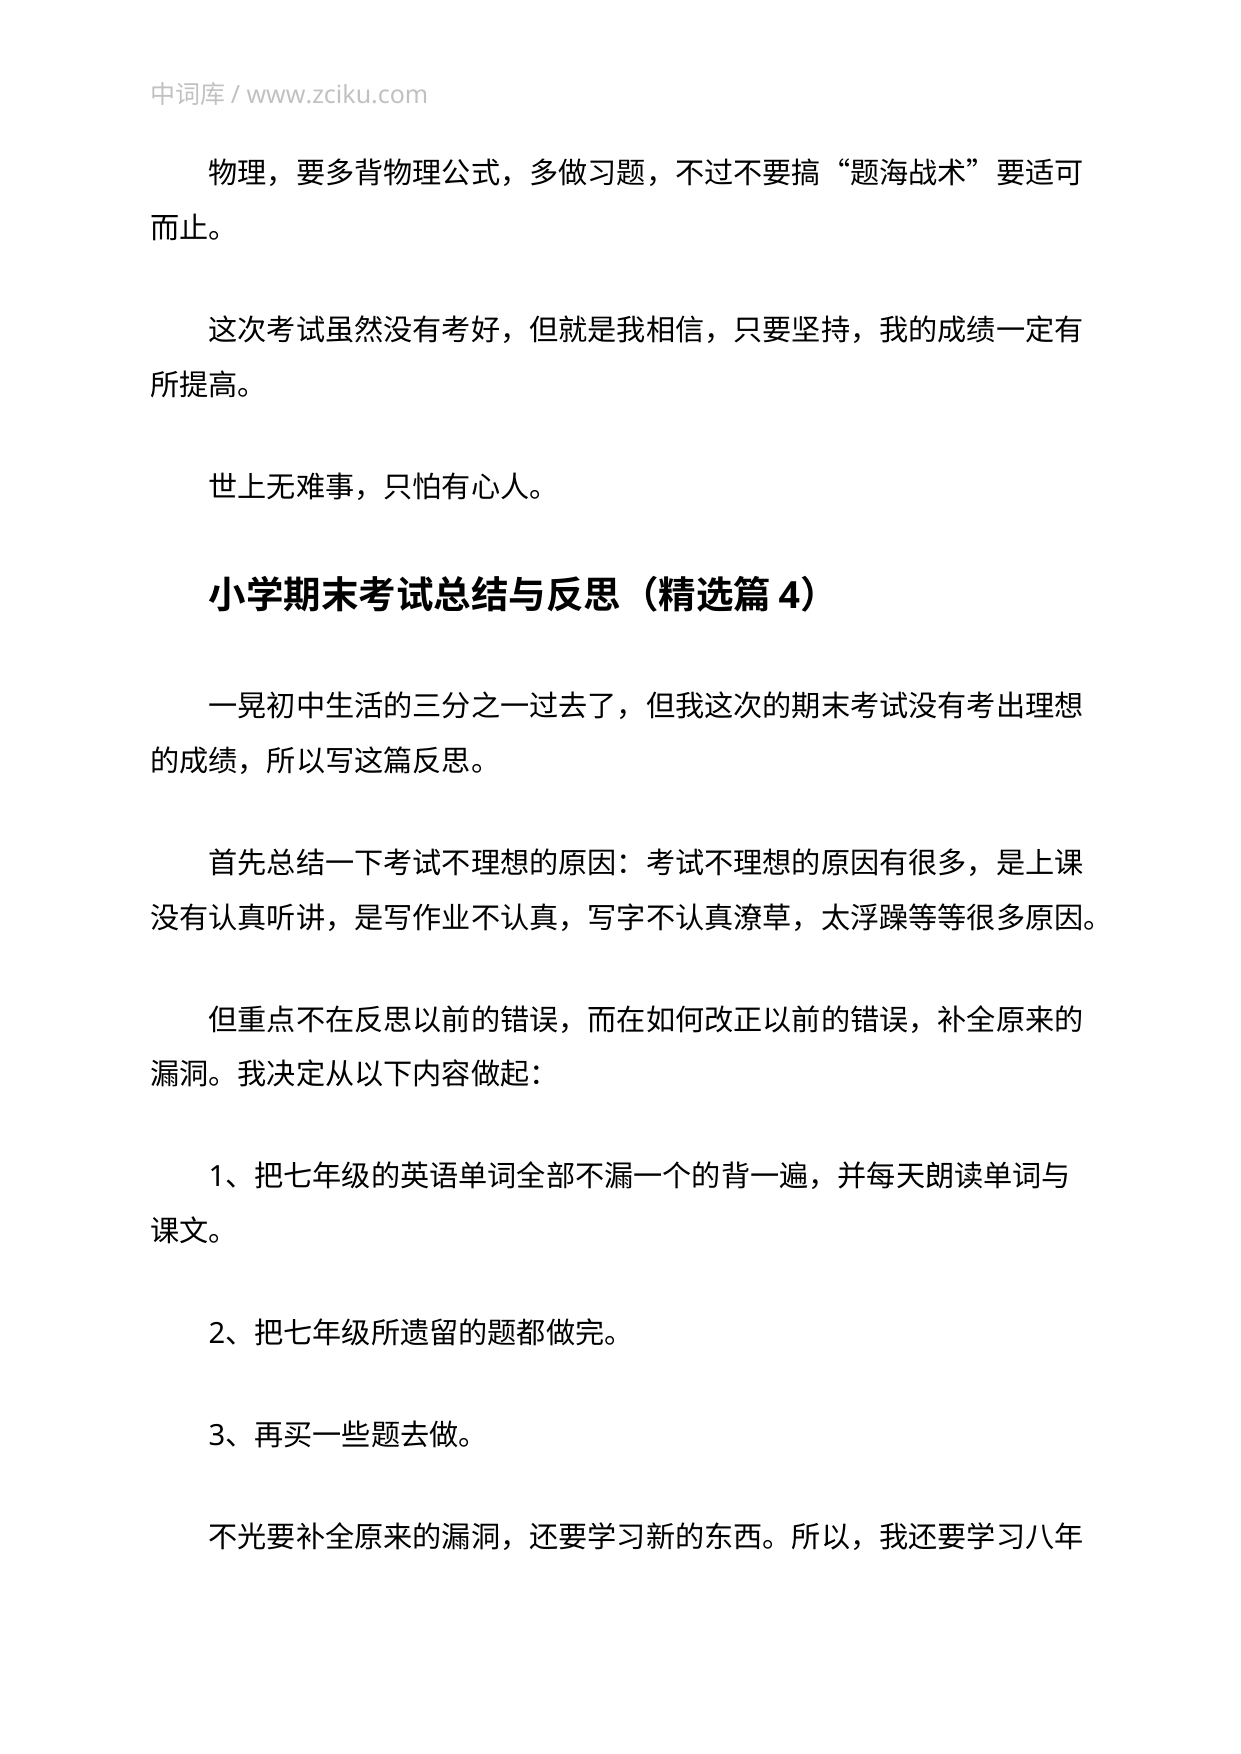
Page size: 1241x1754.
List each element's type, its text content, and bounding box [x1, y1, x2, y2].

text 1、把七年级的英语单词全部不漏一个的背一遍，并每天朗读单词与课文。 [150, 1153, 1090, 1250]
text 2、把七年级所遗留的题都做完。 [150, 1309, 1090, 1352]
text 一晃初中生活的三分之一过去了，但我这次的期末考试没有考出理想的成绩，所以写这篇反思。 [150, 683, 1090, 780]
text 世上无难事，只怕有心人。 [150, 463, 1090, 506]
text 首先总结一下考试不理想的原因：考试不理想的原因有很多，是上课没有认真听讲，是写作业不认真，写字不认真潦草，太浮躁等等很多原因。 [150, 839, 1090, 937]
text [150, 1513, 1090, 1556]
text 小学期末考试总结与反思（精选篇4） [150, 565, 1090, 619]
text 但重点不在反思以前的错误，而在如何改正以前的错误，补全原来的漏洞。我决定从以下内容做起： [150, 996, 1090, 1093]
text 这次考试虽然没有考好，但就是我相信，只要坚持，我的成绩一定有所提高。 [150, 307, 1090, 404]
text 物理，要多背物理公式，多做习题，不过不要搞“题海战术”要适可而止。 [150, 150, 1090, 247]
text 3、再买一些题去做。 [150, 1411, 1090, 1454]
